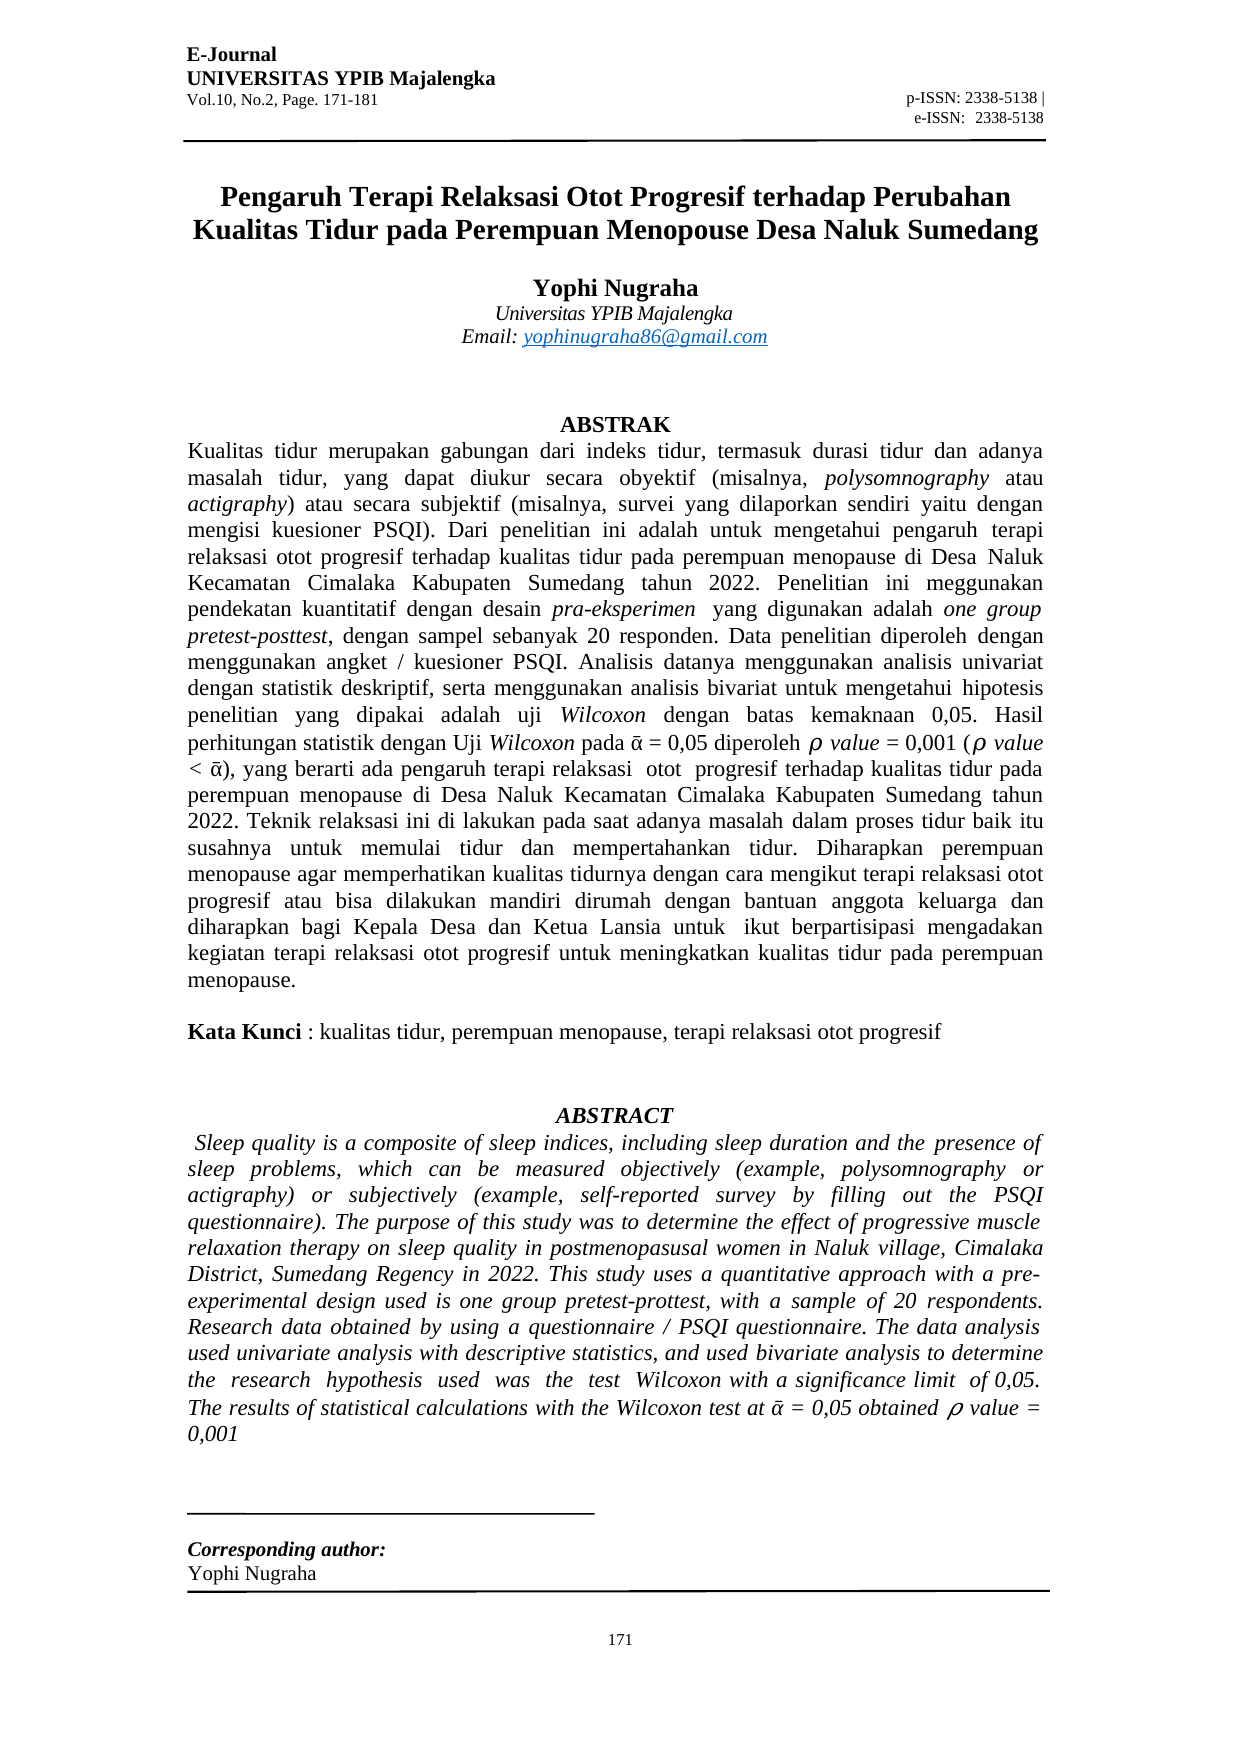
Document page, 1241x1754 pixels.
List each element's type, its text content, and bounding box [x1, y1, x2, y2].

text Corresponding author: [187, 1537, 1053, 1561]
subtitle ABSTRAK [187, 411, 1043, 437]
text Universitas YPIB Majalengka [187, 302, 1043, 325]
text Yophi Nugraha [187, 1561, 1053, 1585]
subtitle ABSTRACT [187, 1102, 1043, 1129]
text Kata Kunci : kualitas tidur, perempuan menopause, terapi relaksasi otot progresif [187, 1018, 1043, 1045]
text Email: yophinugraha86@gmail.com [187, 325, 1043, 349]
text Sleep quality is a composite of sleep indices, including sleep duration and the presence of sleep problems, which can be measured objectively (example, polysomnography or actigraphy) or subjectively (example, self-reported survey by filling out the PSQI questionnaire). The purpose of this study was to determine the effect of progressive muscle relaxation therapy on sleep quality in postmenopasusal women in Naluk village, Cimalaka District, Sumedang Regency in 2022. This study uses a quantitative approach with a pre-experimental design used is one group pretest-prottest, with a sample of 20 respondents. Research data obtained by using a questionnaire / PSQI questionnaire. The data analysis used univariate analysis with descriptive statistics, and used bivariate analysis to determine the research hypothesis used was the test Wilcoxon with a significance limit of 0,05. The results of statistical calculations with the Wilcoxon test at ᾱ = 0,05 obtained 𝜌 value = 0,001 [187, 1129, 1043, 1446]
subtitle Pengaruh Terapi Relaksasi Otot Progresif terhadap Perubahan Kualitas Tidur pada Perempuan Menopouse Desa Naluk Sumedang [187, 179, 1043, 246]
text Yophi Nugraha [187, 273, 1043, 302]
text Kualitas tidur merupakan gabungan dari indeks tidur, termasuk durasi tidur dan adanya masalah tidur, yang dapat diukur secara obyektif (misalnya, polysomnography atau actigraphy) atau secara subjektif (misalnya, survei yang dilaporkan sendiri yaitu dengan mengisi kuesioner PSQI). Dari penelitian ini adalah untuk mengetahui pengaruh terapi relaksasi otot progresif terhadap kualitas tidur pada perempuan menopause di Desa Naluk Kecamatan Cimalaka Kabupaten Sumedang tahun 2022. Penelitian ini meggunakan pendekatan kuantitatif dengan desain pra-eksperimen yang digunakan adalah one group pretest-posttest, dengan sampel sebanyak 20 responden. Data penelitian diperoleh dengan menggunakan angket / kuesioner PSQI. Analisis datanya menggunakan analisis univariat dengan statistik deskriptif, serta menggunakan analisis bivariat untuk mengetahui hipotesis penelitian yang dipakai adalah uji Wilcoxon dengan batas kemaknaan 0,05. Hasil perhitungan statistik dengan Uji Wilcoxon pada ᾱ = 0,05 diperoleh 𝜌 value = 0,001 (𝜌 value < ᾱ), yang berarti ada pengaruh terapi relaksasi otot progresif terhadap kualitas tidur pada perempuan menopause di Desa Naluk Kecamatan Cimalaka Kabupaten Sumedang tahun 2022. Teknik relaksasi ini di lakukan pada saat adanya masalah dalam proses tidur baik itu susahnya untuk memulai tidur dan mempertahankan tidur. Diharapkan perempuan menopause agar memperhatikan kualitas tidurnya dengan cara mengikut terapi relaksasi otot progresif atau bisa dilakukan mandiri dirumah dengan bantuan anggota keluarga dan diharapkan bagi Kepala Desa dan Ketua Lansia untuk ikut berpartisipasi mengadakan kegiatan terapi relaksasi otot progresif untuk meningkatkan kualitas tidur pada perempuan menopause. [187, 437, 1043, 992]
